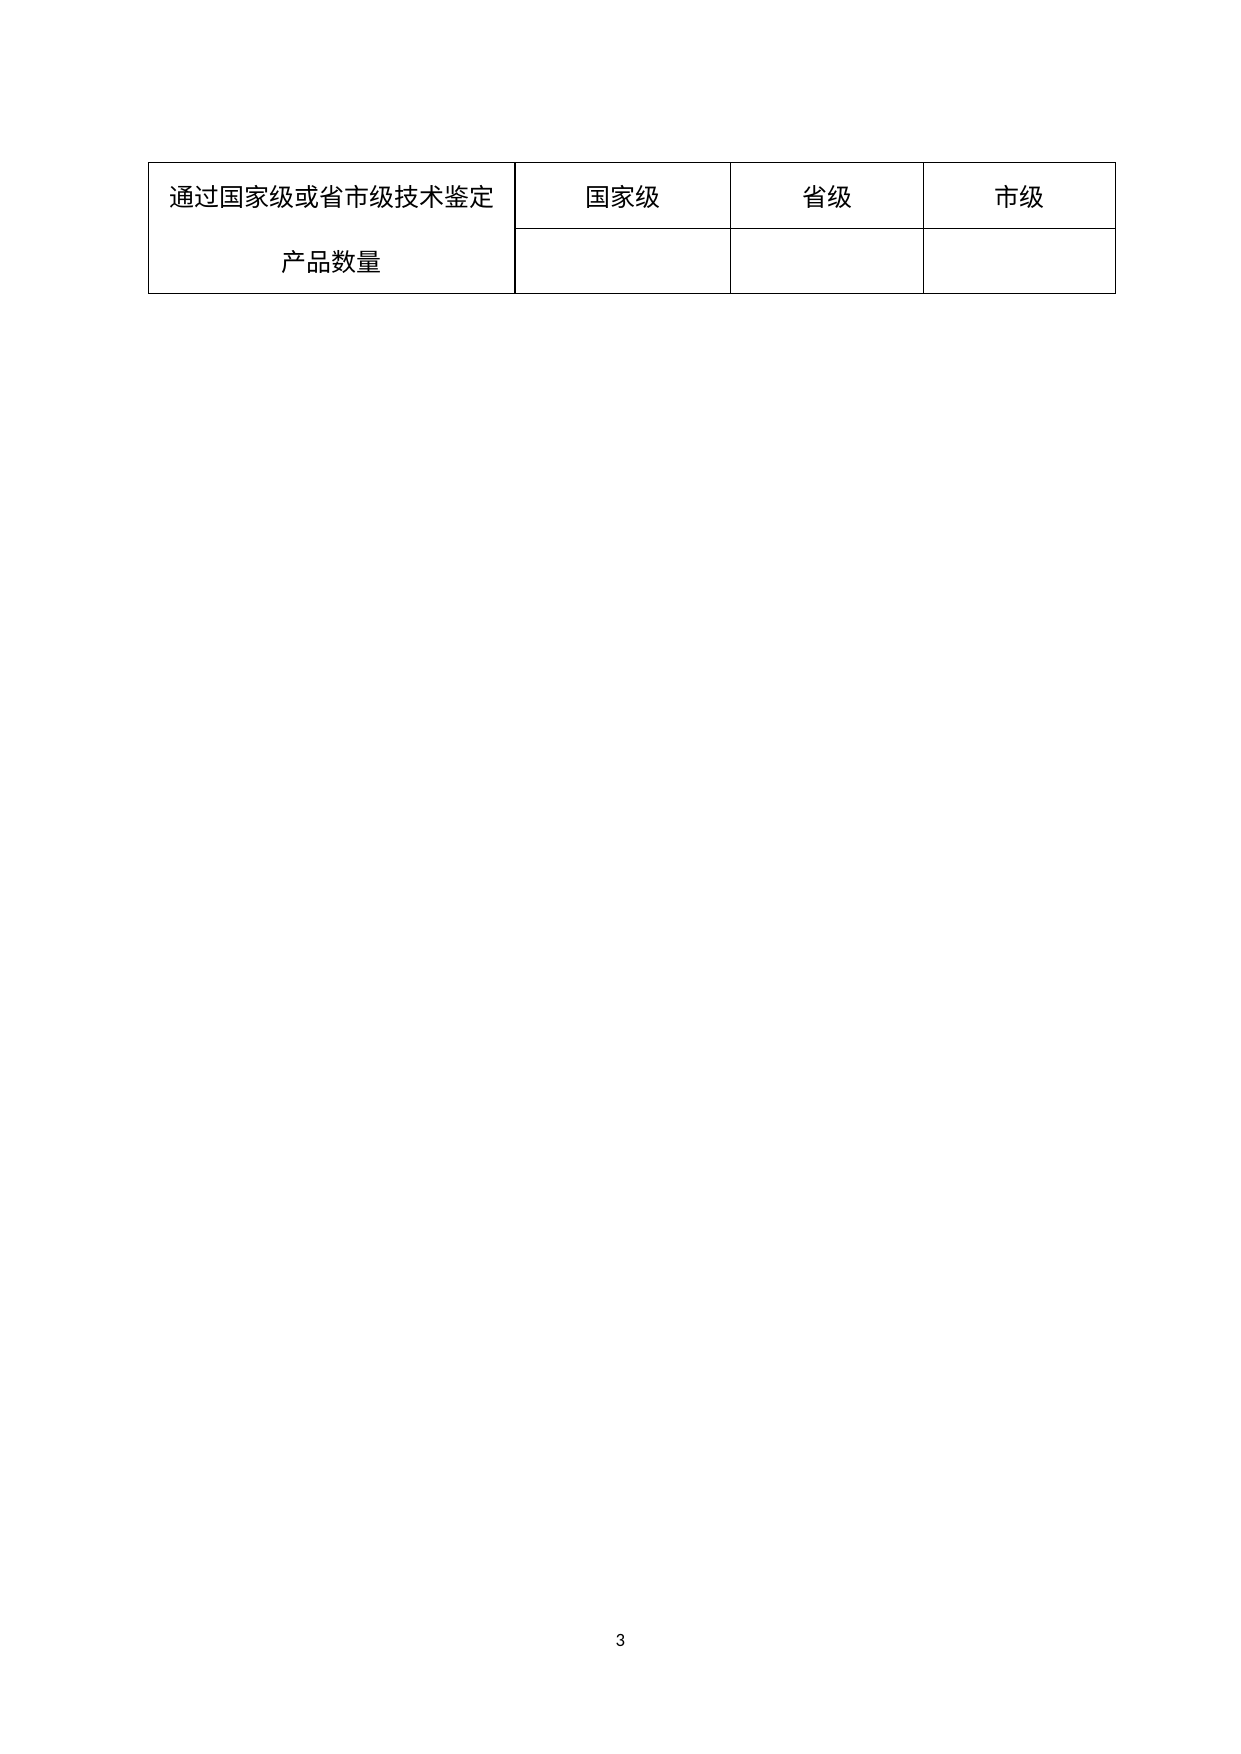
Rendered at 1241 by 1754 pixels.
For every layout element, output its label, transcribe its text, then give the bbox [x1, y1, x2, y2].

table_cell [516, 229, 730, 293]
table_cell [731, 229, 923, 293]
table_cell 省级 [731, 163, 923, 228]
table_cell 市级 [924, 163, 1115, 228]
table_cell [924, 229, 1115, 293]
table_cell 通过国家级或省市级技术鉴定产品数量 [149, 163, 514, 293]
table_cell 国家级 [516, 163, 730, 228]
